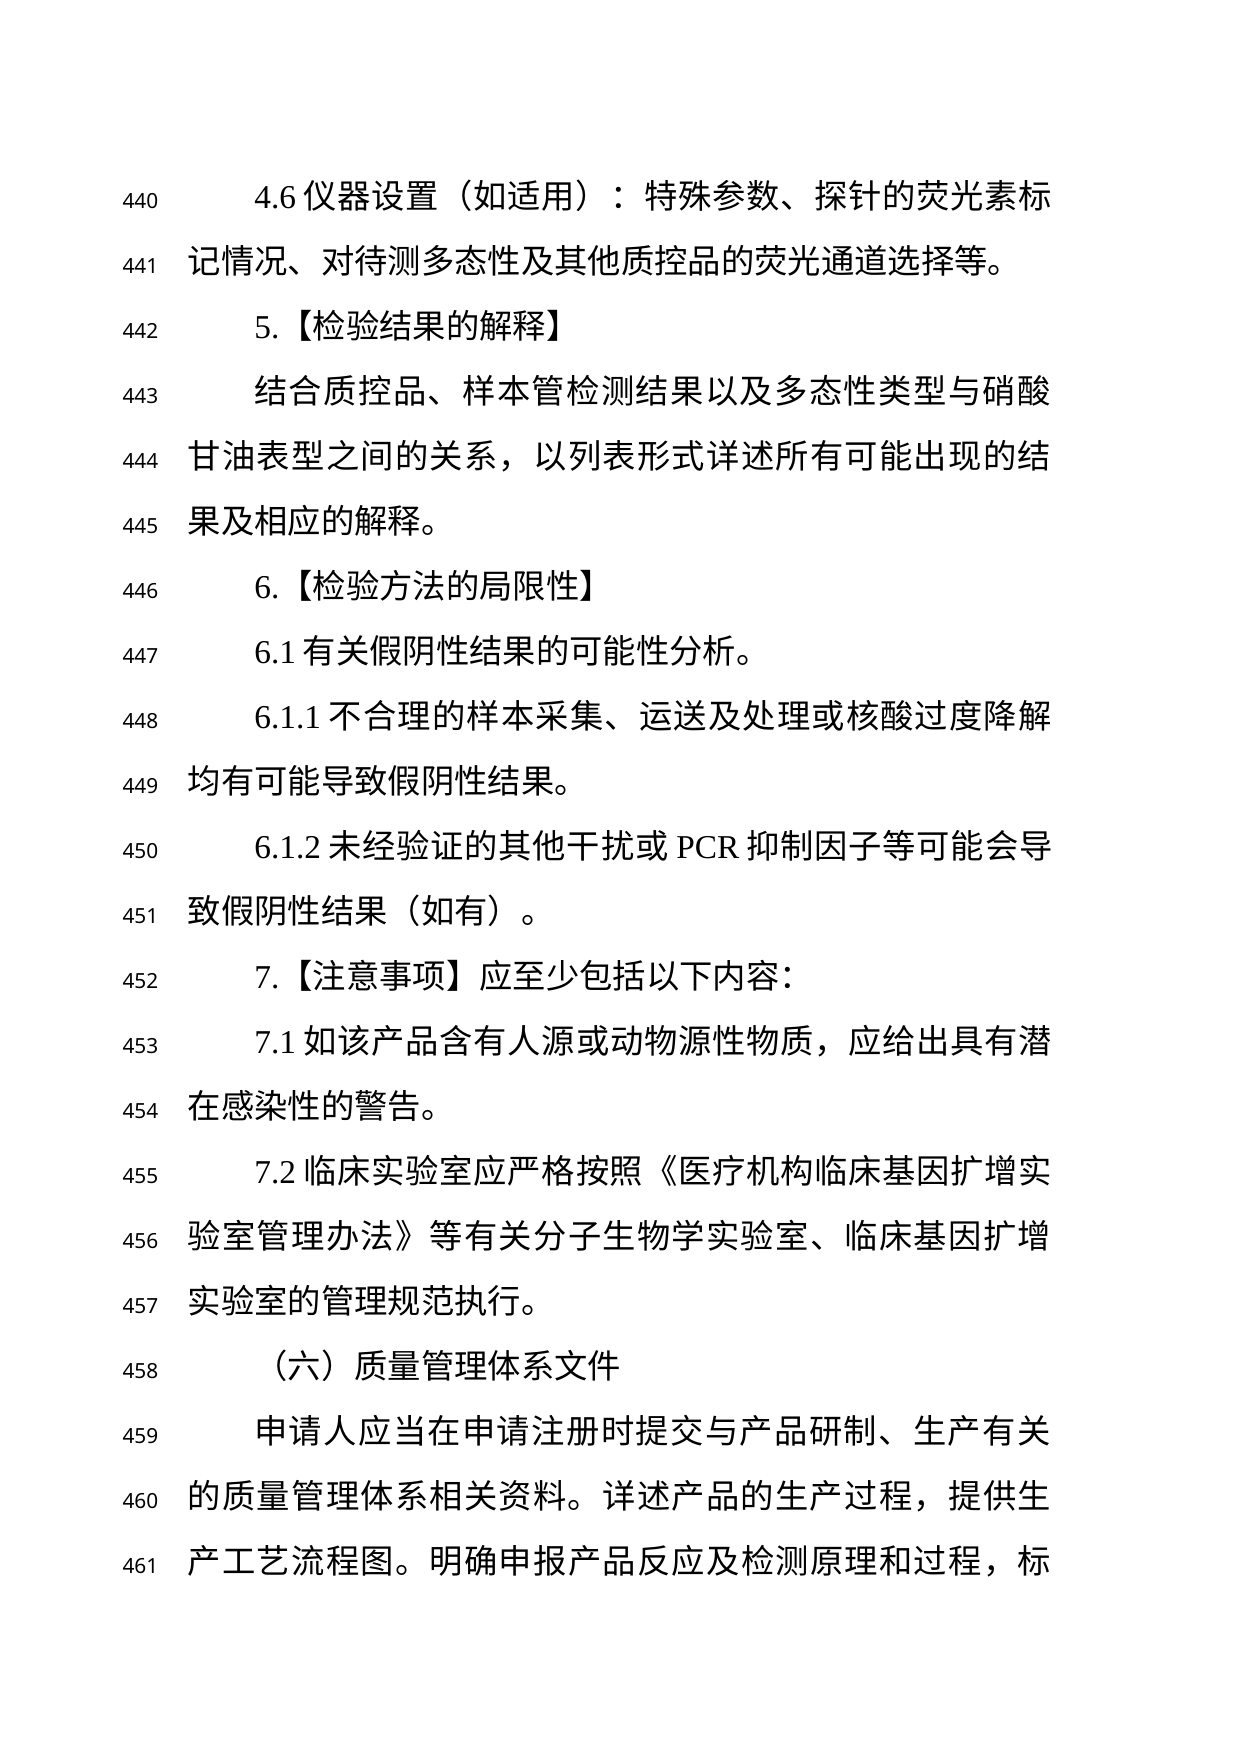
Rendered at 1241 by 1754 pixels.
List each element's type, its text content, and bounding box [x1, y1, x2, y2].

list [187, 1397, 1053, 1592]
text 6.1有关假阴性结果的可能性分析。 [187, 617, 1053, 682]
text 5.【检验结果的解释】 [187, 292, 1053, 357]
text 7.1如该产品含有人源或动物源性物质，应给出具有潜在感染性的警告。 [187, 1007, 1053, 1137]
text 6.【检验方法的局限性】 [187, 552, 1053, 617]
text 4.6仪器设置（如适用）：特殊参数、探针的荧光素标记情况、对待测多态性及其他质控品的荧光通道选择等。 [187, 162, 1053, 292]
text 6.1.1不合理的样本采集、运送及处理或核酸过度降解均有可能导致假阴性结果。 [187, 682, 1053, 812]
text 6.1.2未经验证的其他干扰或PCR抑制因子等可能会导致假阴性结果（如有）。 [187, 812, 1053, 942]
text 结合质控品、样本管检测结果以及多态性类型与硝酸甘油表型之间的关系，以列表形式详述所有可能出现的结果及相应的解释。 [187, 357, 1053, 552]
text （六）质量管理体系文件 [187, 1332, 1060, 1397]
text 7.2临床实验室应严格按照《医疗机构临床基因扩增实验室管理办法》等有关分子生物学实验室、临床基因扩增实验室的管理规范执行。 [187, 1137, 1053, 1332]
text 7.【注意事项】应至少包括以下内容： [187, 942, 1053, 1007]
